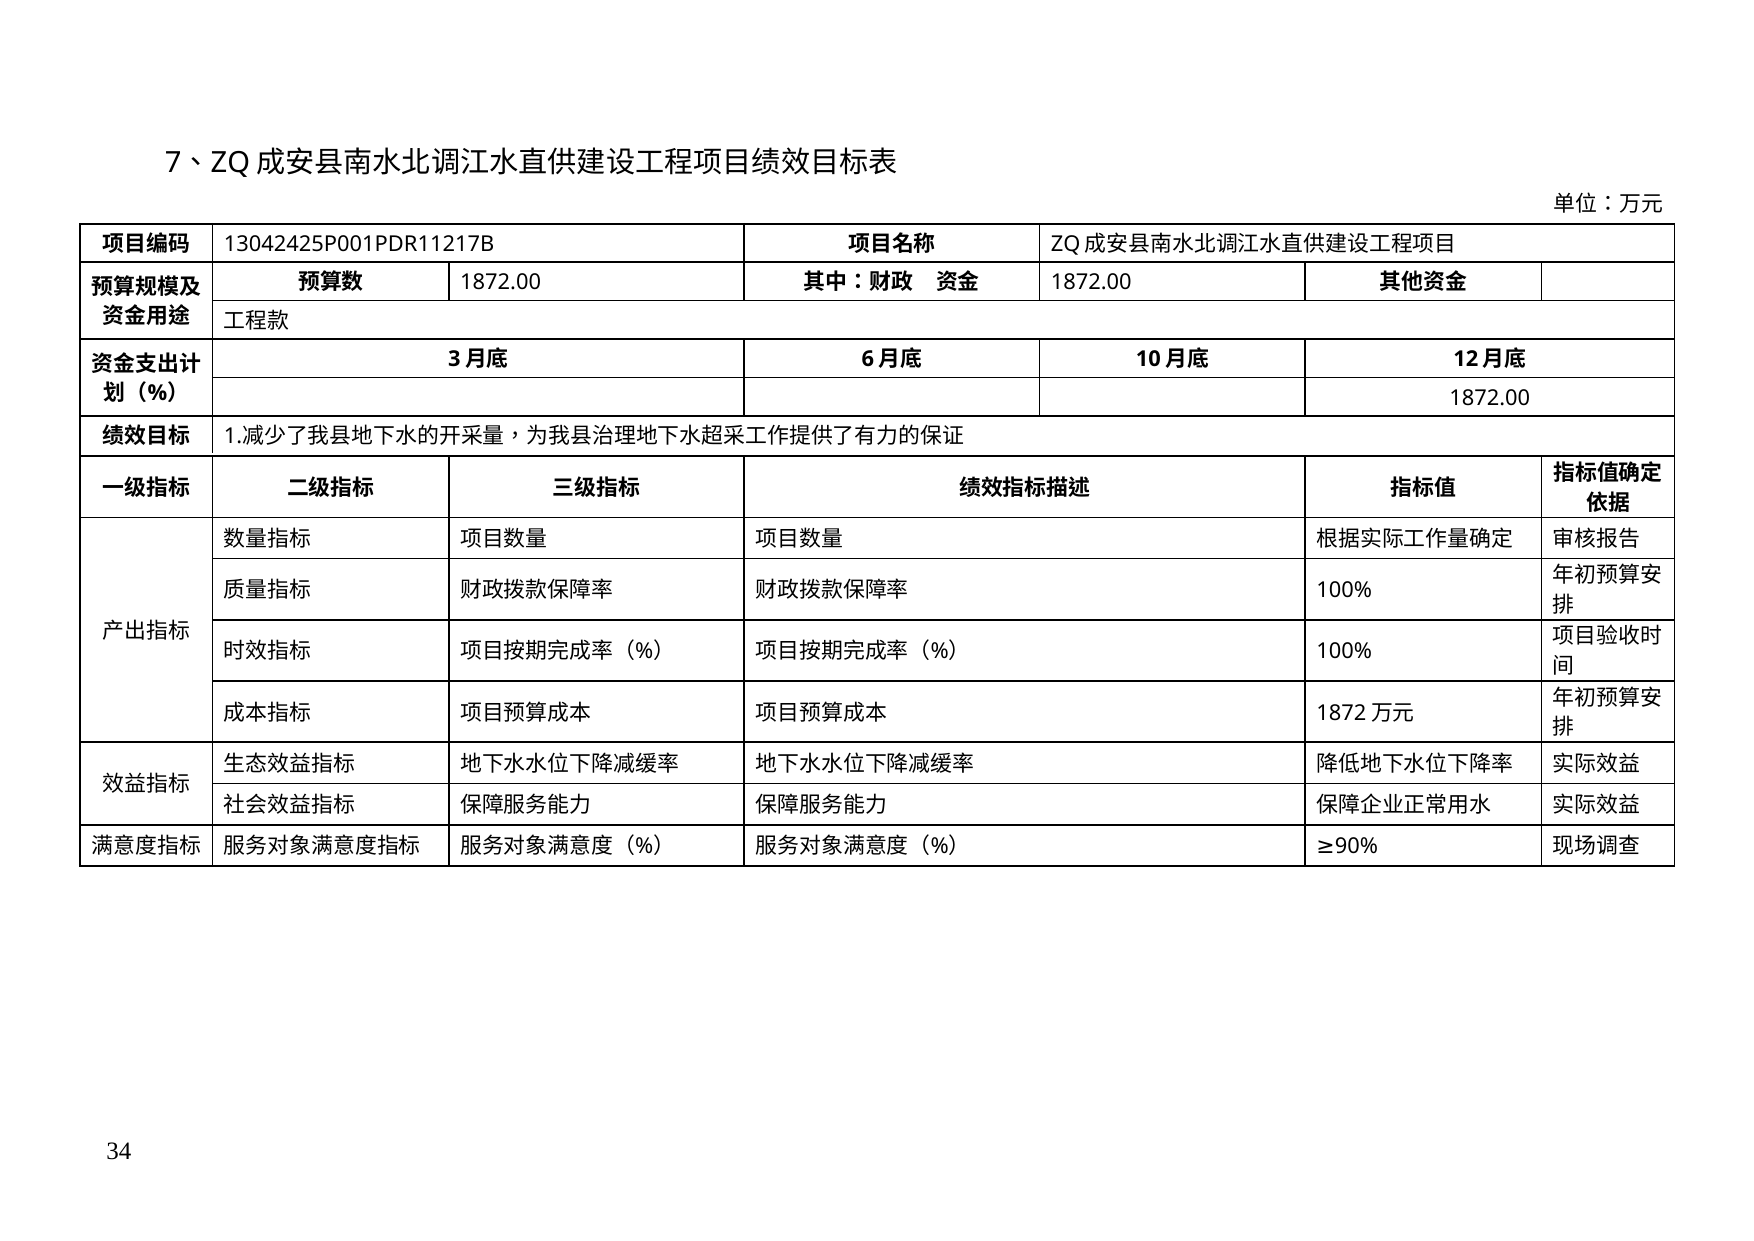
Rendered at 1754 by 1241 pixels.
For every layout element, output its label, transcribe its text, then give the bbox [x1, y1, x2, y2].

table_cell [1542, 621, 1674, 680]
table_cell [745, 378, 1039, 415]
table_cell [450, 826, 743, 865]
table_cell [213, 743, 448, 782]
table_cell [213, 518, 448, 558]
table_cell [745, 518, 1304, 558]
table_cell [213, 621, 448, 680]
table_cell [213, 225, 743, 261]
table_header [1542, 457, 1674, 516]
text 7、ZQ成安县南水北调江水直供建设工程项目绩效目标表 [106, 142, 1648, 181]
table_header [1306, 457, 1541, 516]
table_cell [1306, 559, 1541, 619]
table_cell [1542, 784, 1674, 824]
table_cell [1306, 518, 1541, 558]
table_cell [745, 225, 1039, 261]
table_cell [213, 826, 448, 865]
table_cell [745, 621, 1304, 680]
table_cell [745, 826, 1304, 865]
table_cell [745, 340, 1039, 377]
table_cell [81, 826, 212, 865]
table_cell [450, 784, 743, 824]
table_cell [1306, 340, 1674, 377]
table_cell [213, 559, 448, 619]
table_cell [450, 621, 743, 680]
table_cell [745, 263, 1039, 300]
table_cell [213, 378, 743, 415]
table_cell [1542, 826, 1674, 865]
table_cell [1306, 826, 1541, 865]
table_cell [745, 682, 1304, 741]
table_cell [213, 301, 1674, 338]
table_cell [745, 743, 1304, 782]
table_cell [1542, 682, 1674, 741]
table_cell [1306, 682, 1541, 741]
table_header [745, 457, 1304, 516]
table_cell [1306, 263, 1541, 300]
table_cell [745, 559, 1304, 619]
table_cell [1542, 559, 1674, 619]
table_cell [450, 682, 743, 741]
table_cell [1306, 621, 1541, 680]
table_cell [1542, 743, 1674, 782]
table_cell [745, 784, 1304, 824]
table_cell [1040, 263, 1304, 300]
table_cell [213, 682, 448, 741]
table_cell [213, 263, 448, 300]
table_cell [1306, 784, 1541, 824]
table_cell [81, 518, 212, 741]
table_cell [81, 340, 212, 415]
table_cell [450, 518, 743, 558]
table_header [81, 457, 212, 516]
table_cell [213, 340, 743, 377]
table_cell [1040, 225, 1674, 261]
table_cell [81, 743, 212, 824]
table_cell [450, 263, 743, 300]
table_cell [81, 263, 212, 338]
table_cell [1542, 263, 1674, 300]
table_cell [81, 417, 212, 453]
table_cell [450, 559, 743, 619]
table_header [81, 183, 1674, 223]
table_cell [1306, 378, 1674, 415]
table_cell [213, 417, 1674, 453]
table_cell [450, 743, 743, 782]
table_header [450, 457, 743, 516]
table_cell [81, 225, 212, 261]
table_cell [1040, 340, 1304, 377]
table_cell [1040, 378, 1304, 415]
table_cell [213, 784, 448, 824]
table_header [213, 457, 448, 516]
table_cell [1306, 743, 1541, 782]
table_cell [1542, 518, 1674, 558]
